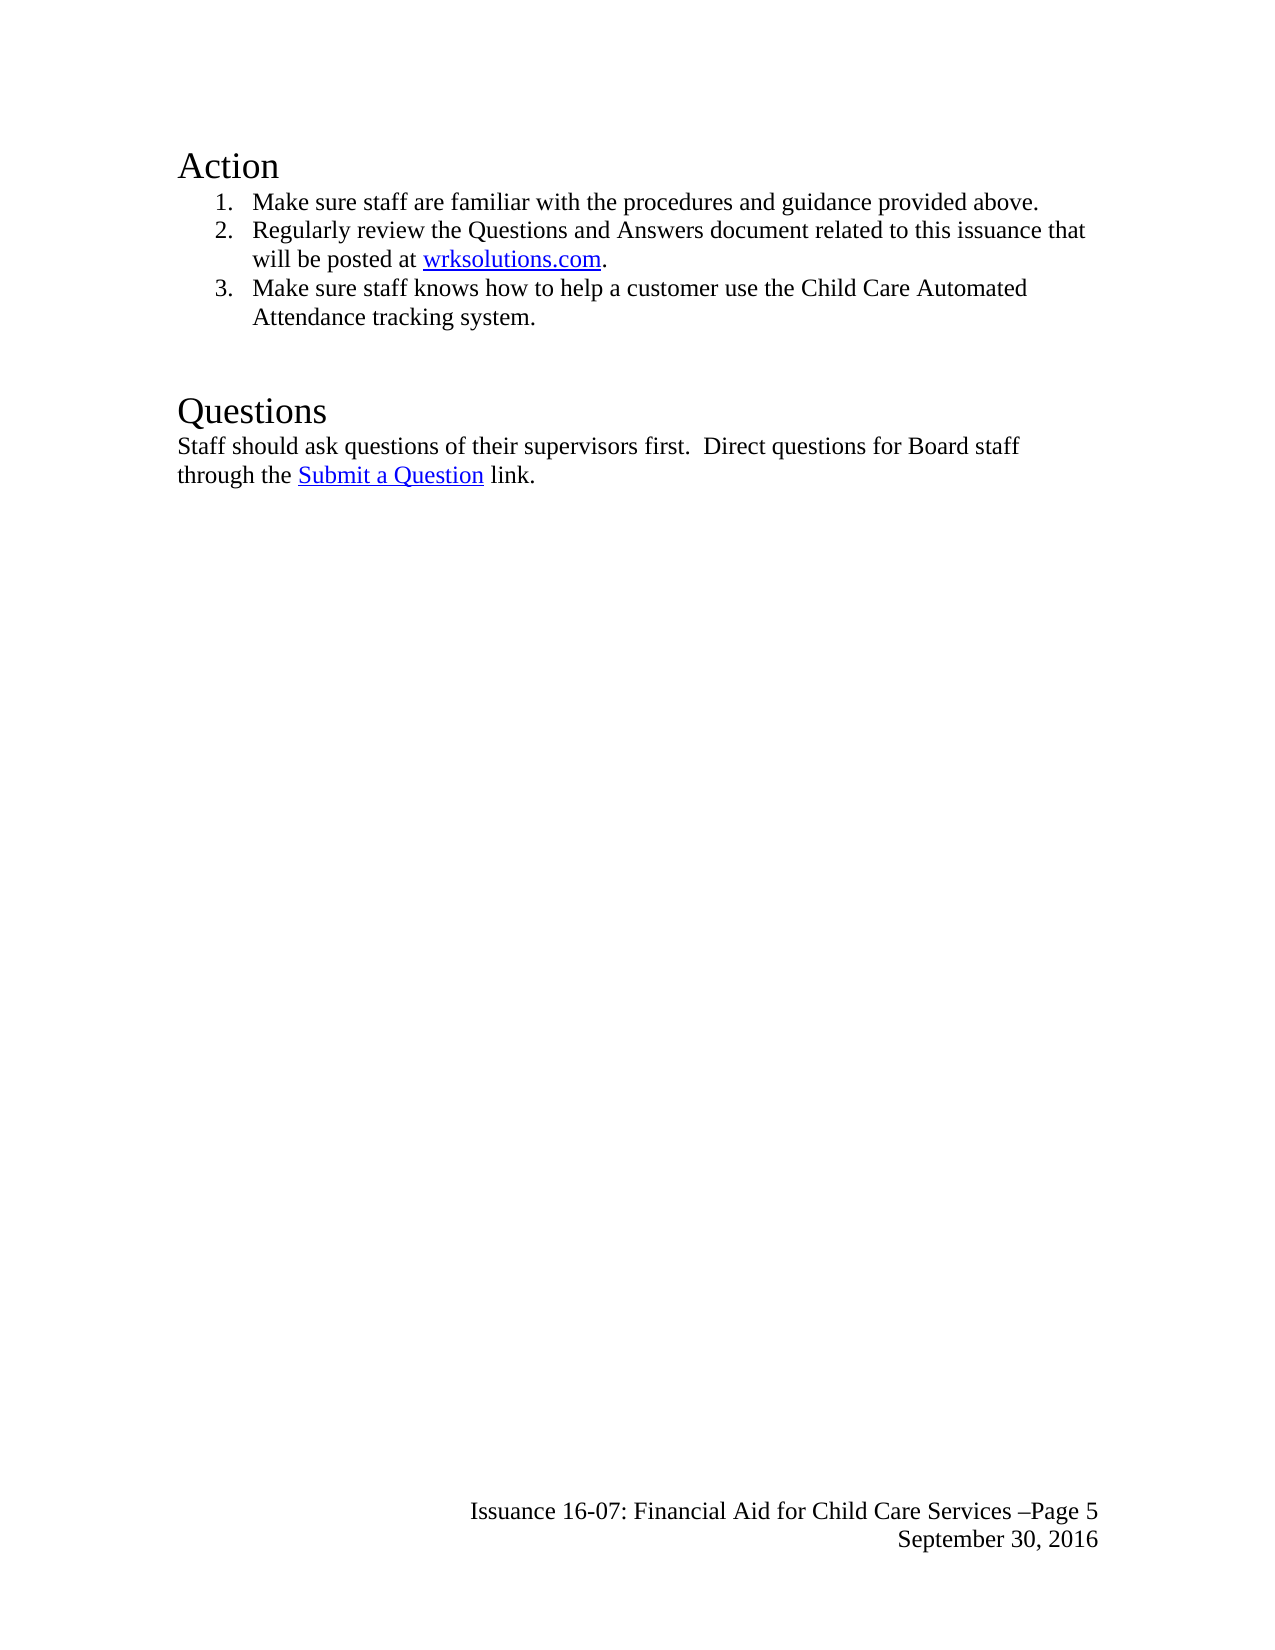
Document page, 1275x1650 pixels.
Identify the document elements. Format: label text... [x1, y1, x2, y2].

list Make sure staff are familiar with the procedures and guidance provided above. [214, 187, 1098, 216]
list Regularly review the Questions and Answers document related to this issuance that will be posted at wrksolutions.com. [214, 216, 1098, 273]
text Action [177, 144, 1100, 187]
list Make sure staff knows how to help a customer use the Child Care Automated Attendance tracking system. [214, 273, 1098, 331]
text Staff should ask questions of their supervisors first. Direct questions for Board staff through the Submit a Question link. [177, 431, 1098, 489]
text Questions [177, 388, 1100, 431]
